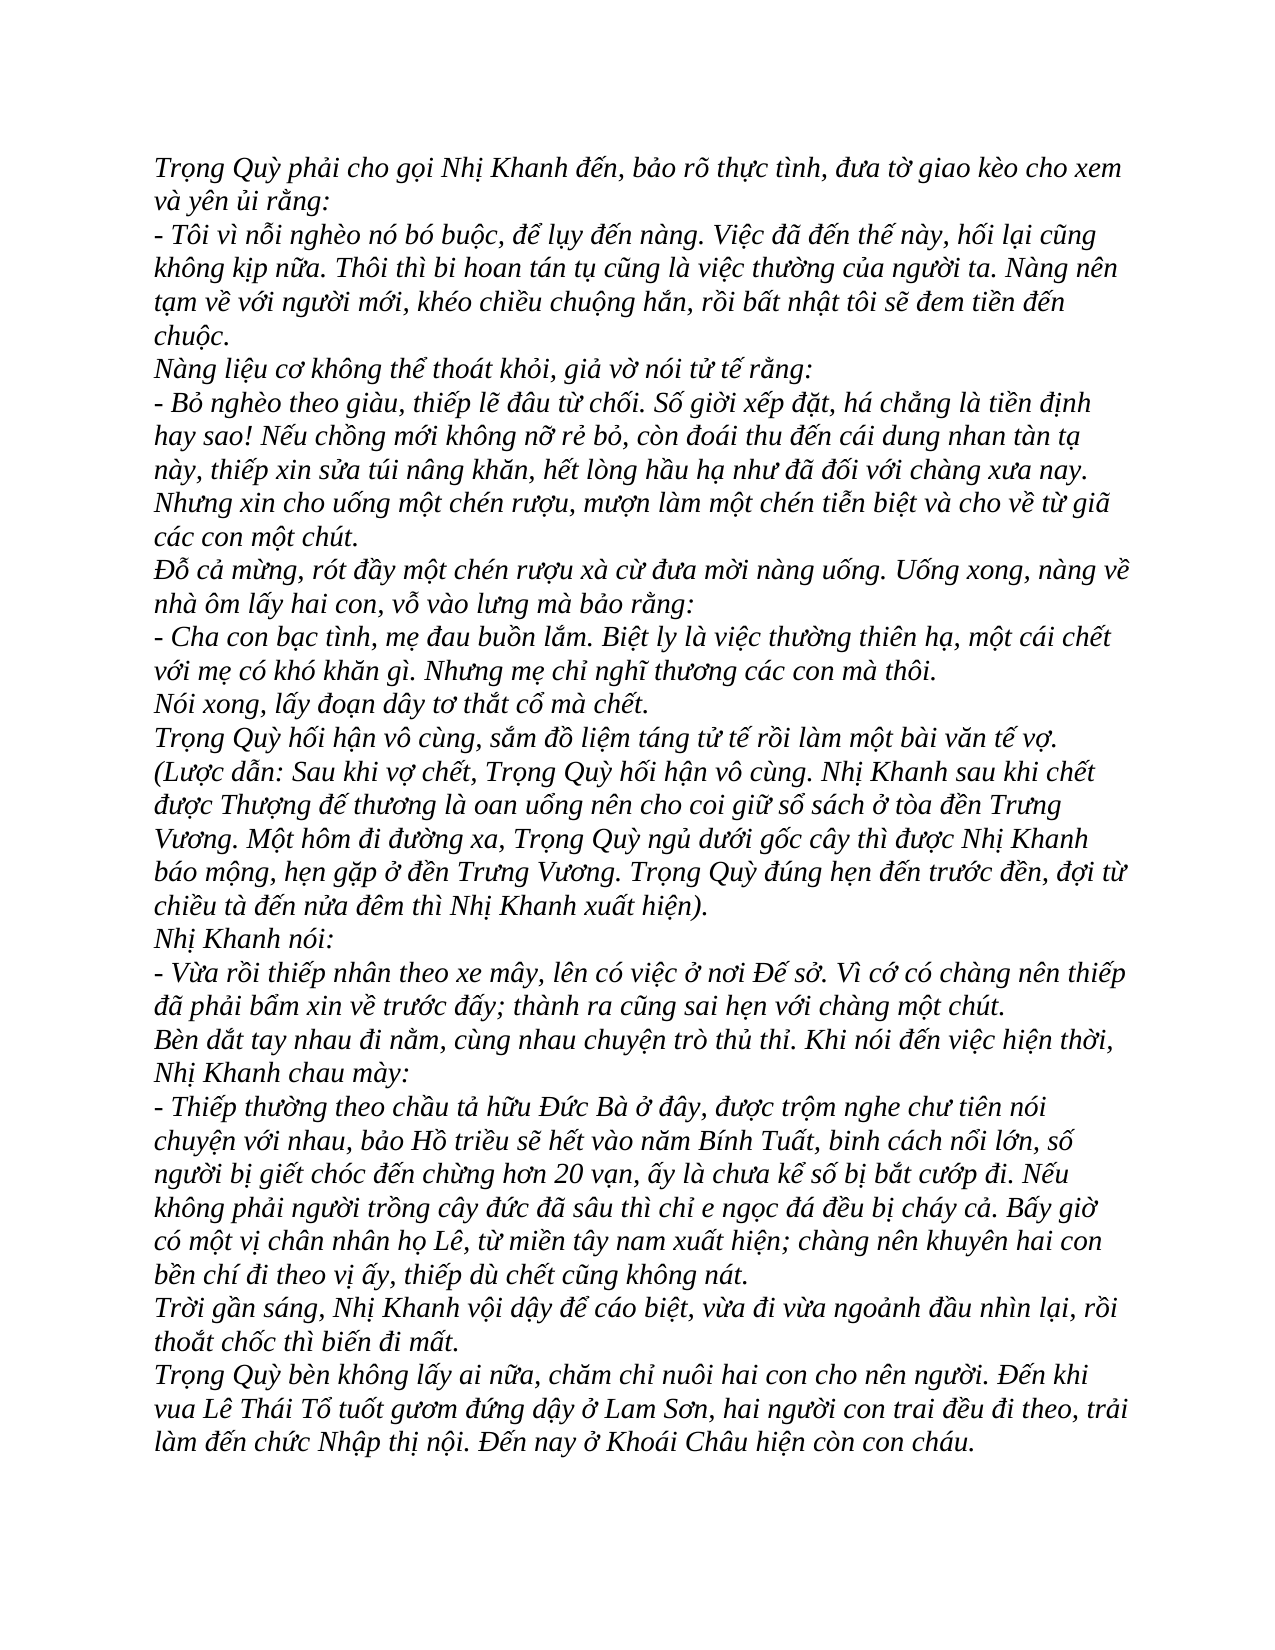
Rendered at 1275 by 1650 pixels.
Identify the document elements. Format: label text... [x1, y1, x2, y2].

text Nàng liệu cơ không thể thoát khỏi, giả vờ nói tử tế rằng: [153, 351, 1133, 385]
text - Vừa rồi thiếp nhân theo xe mây, lên có việc ở nơi Đế sở. Vì cớ có chàng nên thiếp đã phải bẩm xin về trước đấy; thành ra cũng sai hẹn với chàng một chút. [153, 955, 1133, 1022]
text Đỗ cả mừng, rót đầy một chén rượu xà cừ đưa mời nàng uống. Uống xong, nàng về nhà ôm lấy hai con, vỗ vào lưng mà bảo rằng: [153, 552, 1133, 619]
text (Lược dẫn: Sau khi vợ chết, Trọng Quỳ hối hận vô cùng. Nhị Khanh sau khi chết được Thượng đế thương là oan uổng nên cho coi giữ sổ sách ở tòa đền Trưng Vương. Một hôm đi đường xa, Trọng Quỳ ngủ dưới gốc cây thì được Nhị Khanh báo mộng, hẹn gặp ở đền Trưng Vương. Trọng Quỳ đúng hẹn đến trước đền, đợi từ chiều tà đến nửa đêm thì Nhị Khanh xuất hiện). [153, 754, 1133, 921]
text - Bỏ nghèo theo giàu, thiếp lẽ đâu từ chối. Số giời xếp đặt, há chẳng là tiền định hay sao! Nếu chồng mới không nỡ rẻ bỏ, còn đoái thu đến cái dung nhan tàn tạ này, thiếp xin sửa túi nâng khăn, hết lòng hầu hạ như đã đối với chàng xưa nay. Nhưng xin cho uống một chén rượu, mượn làm một chén tiễn biệt và cho về từ giã các con một chút. [153, 385, 1133, 552]
text - Cha con bạc tình, mẹ đau buồn lắm. Biệt ly là việc thường thiên hạ, một cái chết với mẹ có khó khăn gì. Nhưng mẹ chỉ nghĩ thương các con mà thôi. [153, 619, 1133, 687]
text Trời gần sáng, Nhị Khanh vội dậy để cáo biệt, vừa đi vừa ngoảnh đầu nhìn lại, rồi thoắt chốc thì biến đi mất. [153, 1290, 1133, 1357]
text - Thiếp thường theo chầu tả hữu Đức Bà ở đây, được trộm nghe chư tiên nói chuyện với nhau, bảo Hồ triều sẽ hết vào năm Bính Tuất, binh cách nổi lớn, số người bị giết chóc đến chừng hơn 20 vạn, ấy là chưa kể số bị bắt cướp đi. Nếu không phải người trồng cây đức đã sâu thì chỉ e ngọc đá đều bị cháy cả. Bấy giờ có một vị chân nhân họ Lê, từ miền tây nam xuất hiện; chàng nên khuyên hai con bền chí đi theo vị ấy, thiếp dù chết cũng không nát. [153, 1089, 1133, 1290]
text Bèn dắt tay nhau đi nằm, cùng nhau chuyện trò thủ thỉ. Khi nói đến việc hiện thời, Nhị Khanh chau mày: [153, 1022, 1133, 1089]
text Nhị Khanh nói: [153, 921, 1133, 955]
text Trọng Quỳ hối hận vô cùng, sắm đồ liệm táng tử tế rồi làm một bài văn tế vợ. [153, 720, 1133, 754]
text Trọng Quỳ phải cho gọi Nhị Khanh đến, bảo rõ thực tình, đưa tờ giao kèo cho xem và yên ủi rằng: [153, 150, 1133, 217]
text - Tôi vì nỗi nghèo nó bó buộc, để lụy đến nàng. Việc đã đến thế này, hối lại cũng không kịp nữa. Thôi thì bi hoan tán tụ cũng là việc thường của người ta. Nàng nên tạm về với người mới, khéo chiều chuộng hắn, rồi bất nhật tôi sẽ đem tiền đến chuộc. [153, 217, 1133, 351]
text Nói xong, lấy đoạn dây tơ thắt cổ mà chết. [153, 687, 1133, 720]
text Trọng Quỳ bèn không lấy ai nữa, chăm chỉ nuôi hai con cho nên người. Đến khi vua Lê Thái Tổ tuốt gươm đứng dậy ở Lam Sơn, hai người con trai đều đi theo, trải làm đến chức Nhập thị nội. Đến nay ở Khoái Châu hiện còn con cháu. [153, 1357, 1133, 1458]
